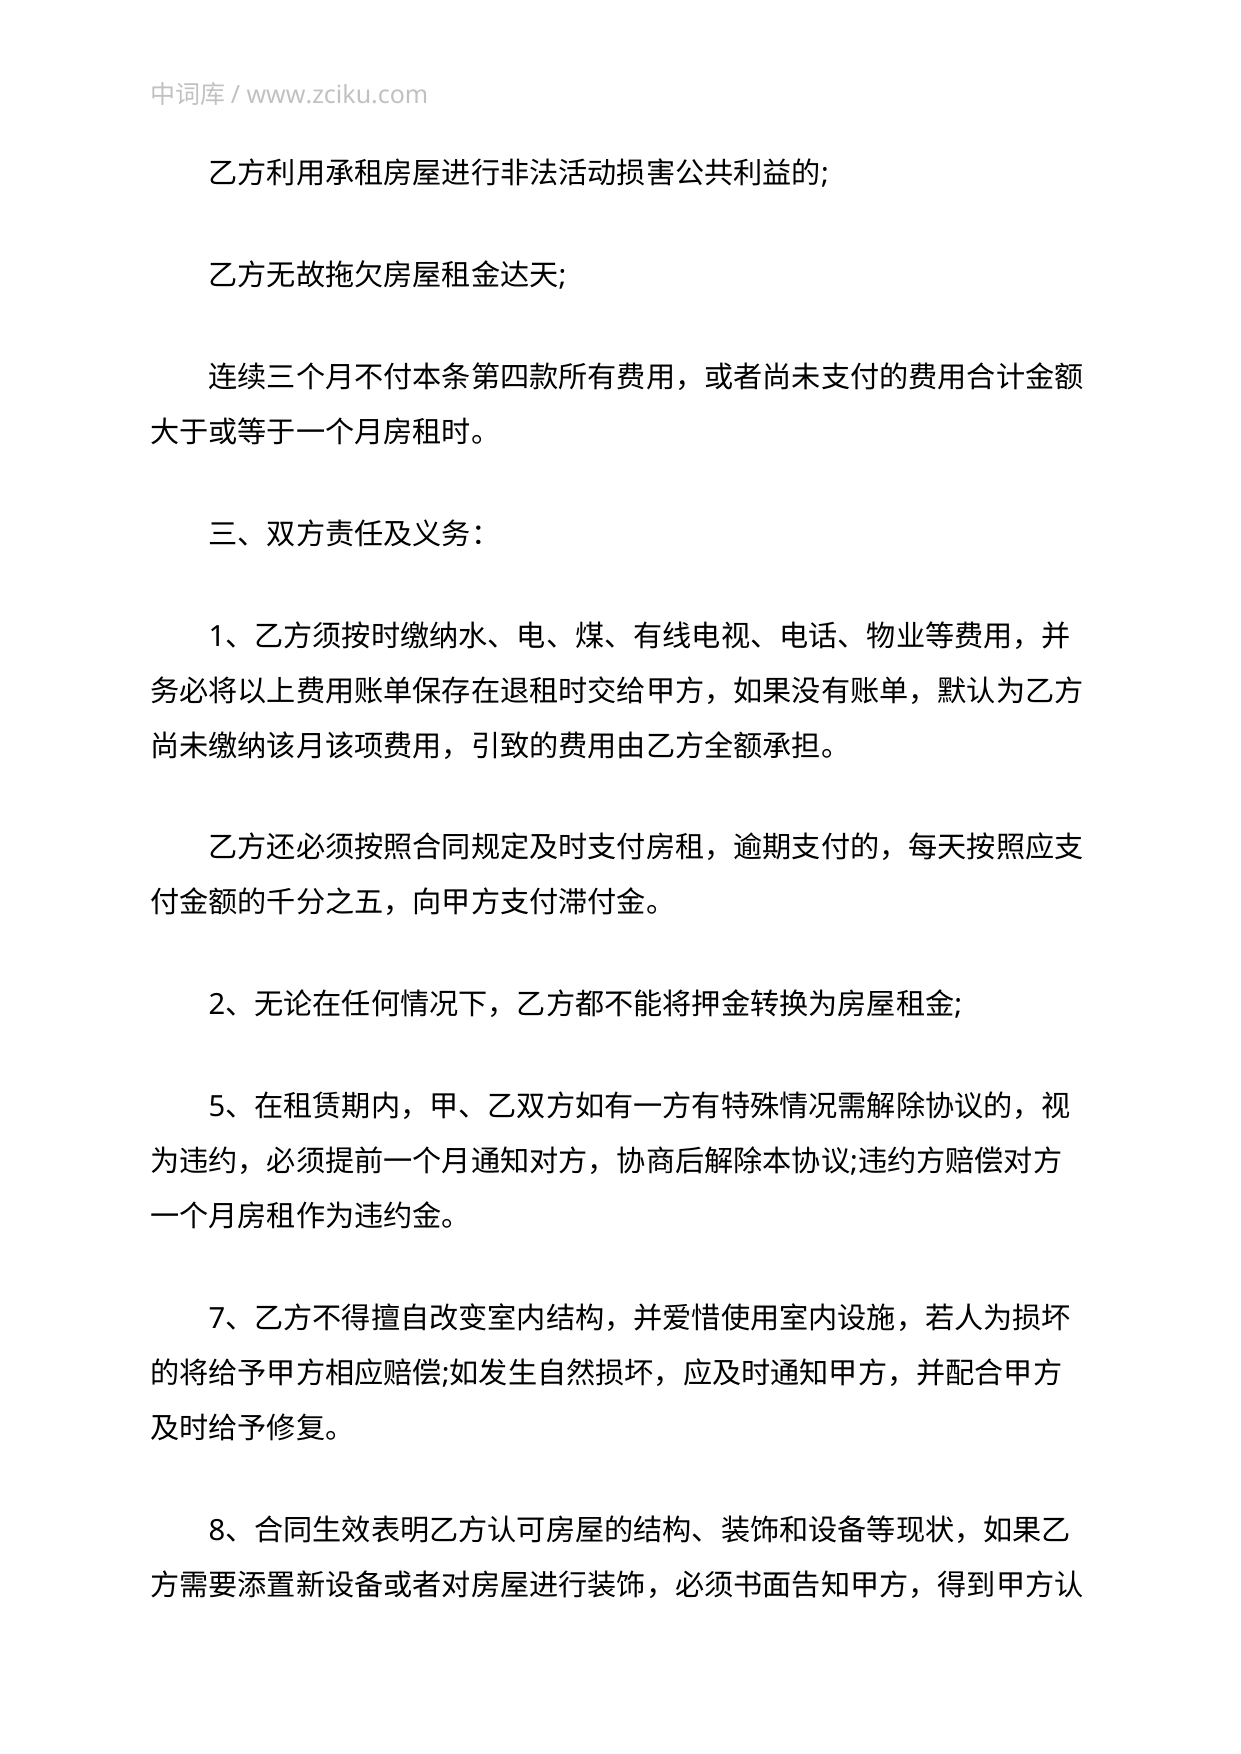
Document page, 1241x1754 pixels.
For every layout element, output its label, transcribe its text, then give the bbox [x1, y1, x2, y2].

text 三、双方责任及义务： [150, 511, 1090, 553]
text 2、无论在任何情况下，乙方都不能将押金转换为房屋租金; [150, 981, 1090, 1023]
text 乙方还必须按照合同规定及时支付房租，逾期支付的，每天按照应支付金额的千分之五，向甲方支付滞付金。 [150, 824, 1090, 921]
text 7、乙方不得擅自改变室内结构，并爱惜使用室内设施，若人为损坏的将给予甲方相应赔偿;如发生自然损坏，应及时通知甲方，并配合甲方及时给予修复。 [150, 1294, 1090, 1447]
text 1、乙方须按时缴纳水、电、煤、有线电视、电话、物业等费用，并务必将以上费用账单保存在退租时交给甲方，如果没有账单，默认为乙方尚未缴纳该月该项费用，引致的费用由乙方全额承担。 [150, 612, 1090, 764]
text 乙方无故拖欠房屋租金达天; [150, 252, 1090, 294]
text 5、在租赁期内，甲、乙双方如有一方有特殊情况需解除协议的，视为违约，必须提前一个月通知对方，协商后解除本协议;违约方赔偿对方一个月房租作为违约金。 [150, 1083, 1090, 1235]
text 连续三个月不付本条第四款所有费用，或者尚未支付的费用合计金额大于或等于一个月房租时。 [150, 354, 1090, 451]
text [150, 1506, 1090, 1603]
text 乙方利用承租房屋进行非法活动损害公共利益的; [150, 150, 1090, 192]
